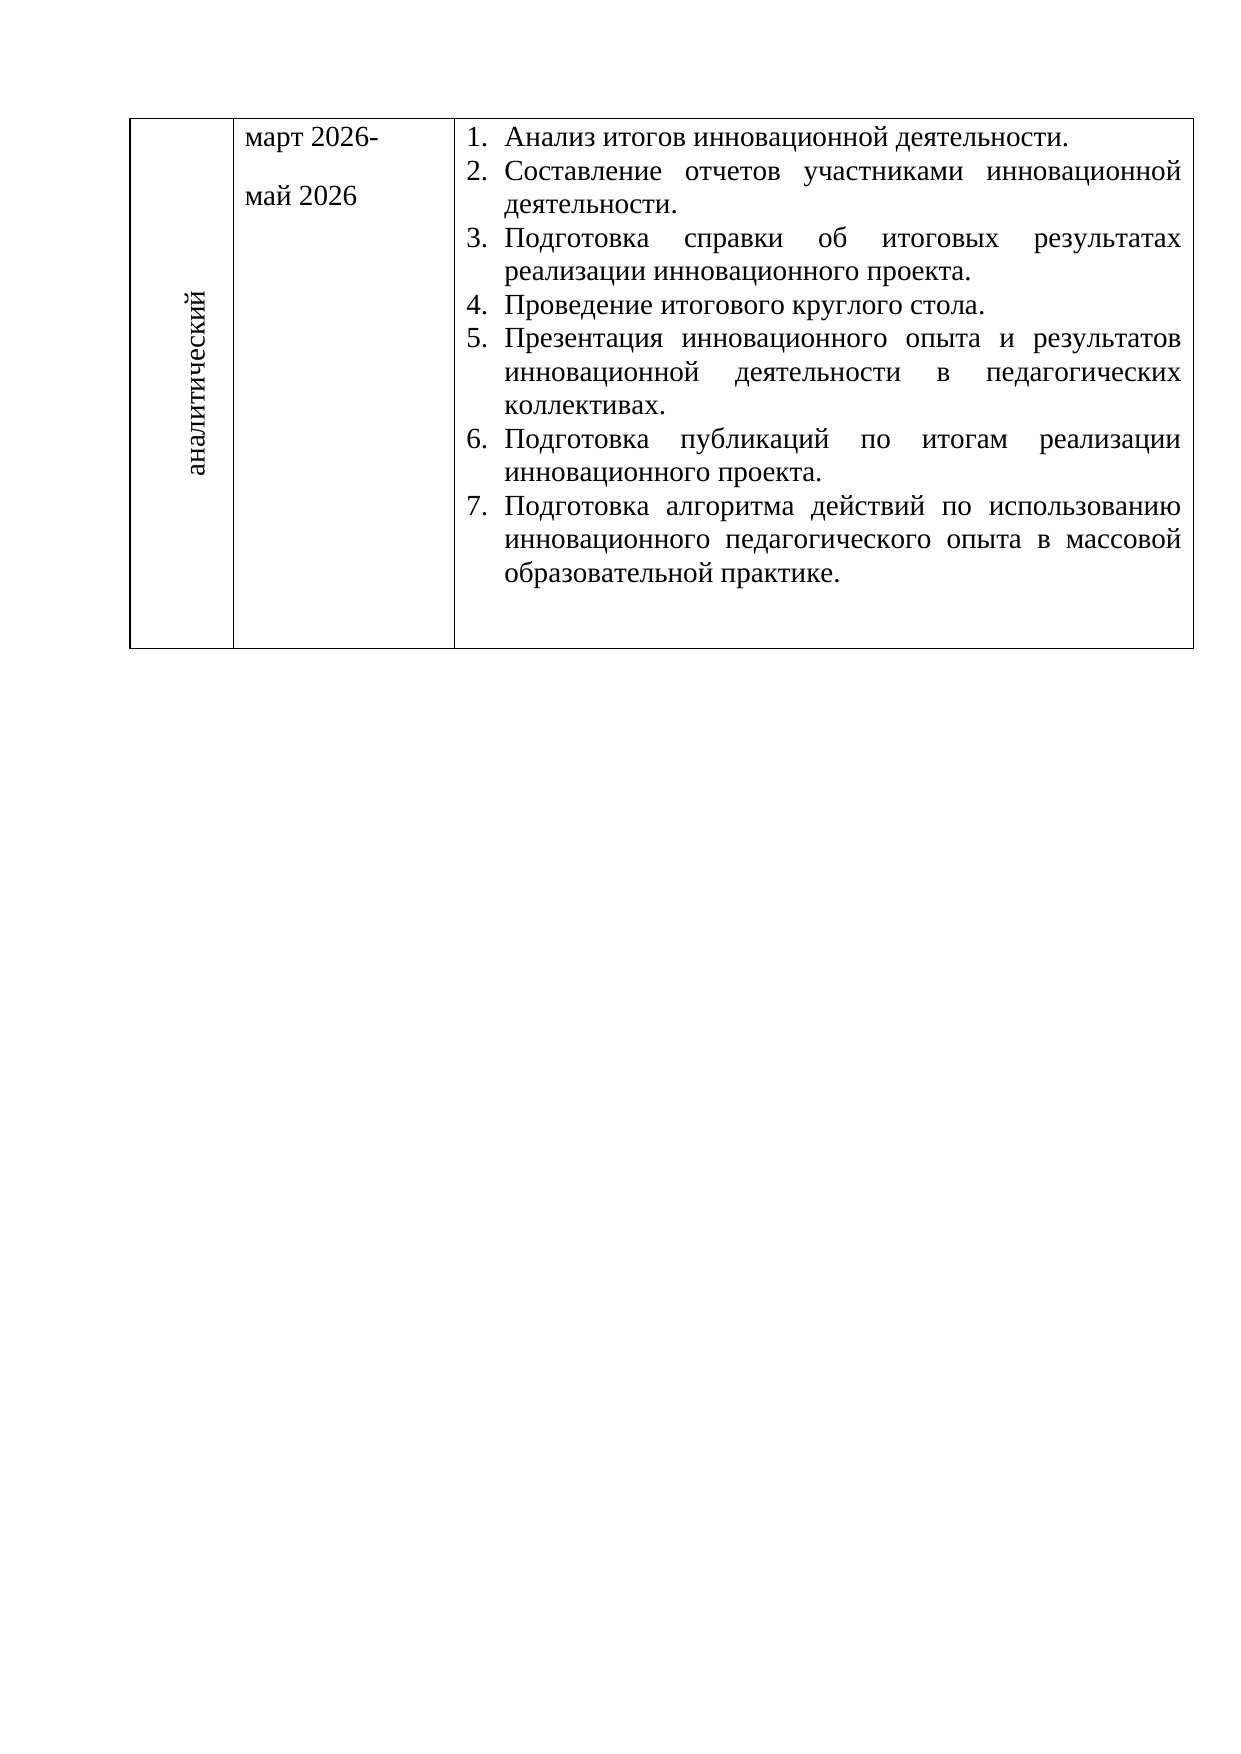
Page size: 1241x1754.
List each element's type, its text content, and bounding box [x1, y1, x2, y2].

table_cell Анализ итогов инновационной деятельности. Составление отчетов участниками инновационной деятельности. Подготовка справки об итоговых результатах реализации инновационного проекта. Проведение итогового круглого стола. Презентация инновационного опыта и результатов инновационной деятельности в педагогических коллективах. Подготовка публикаций по итогам реализации инновационного проекта. Подготовка алгоритма действий по использованию инновационного педагогического опыта в массовой образовательной практике. [455, 119, 1193, 648]
table_cell аналитический [131, 119, 233, 648]
table_cell март 2026- май 2026 [234, 119, 454, 648]
